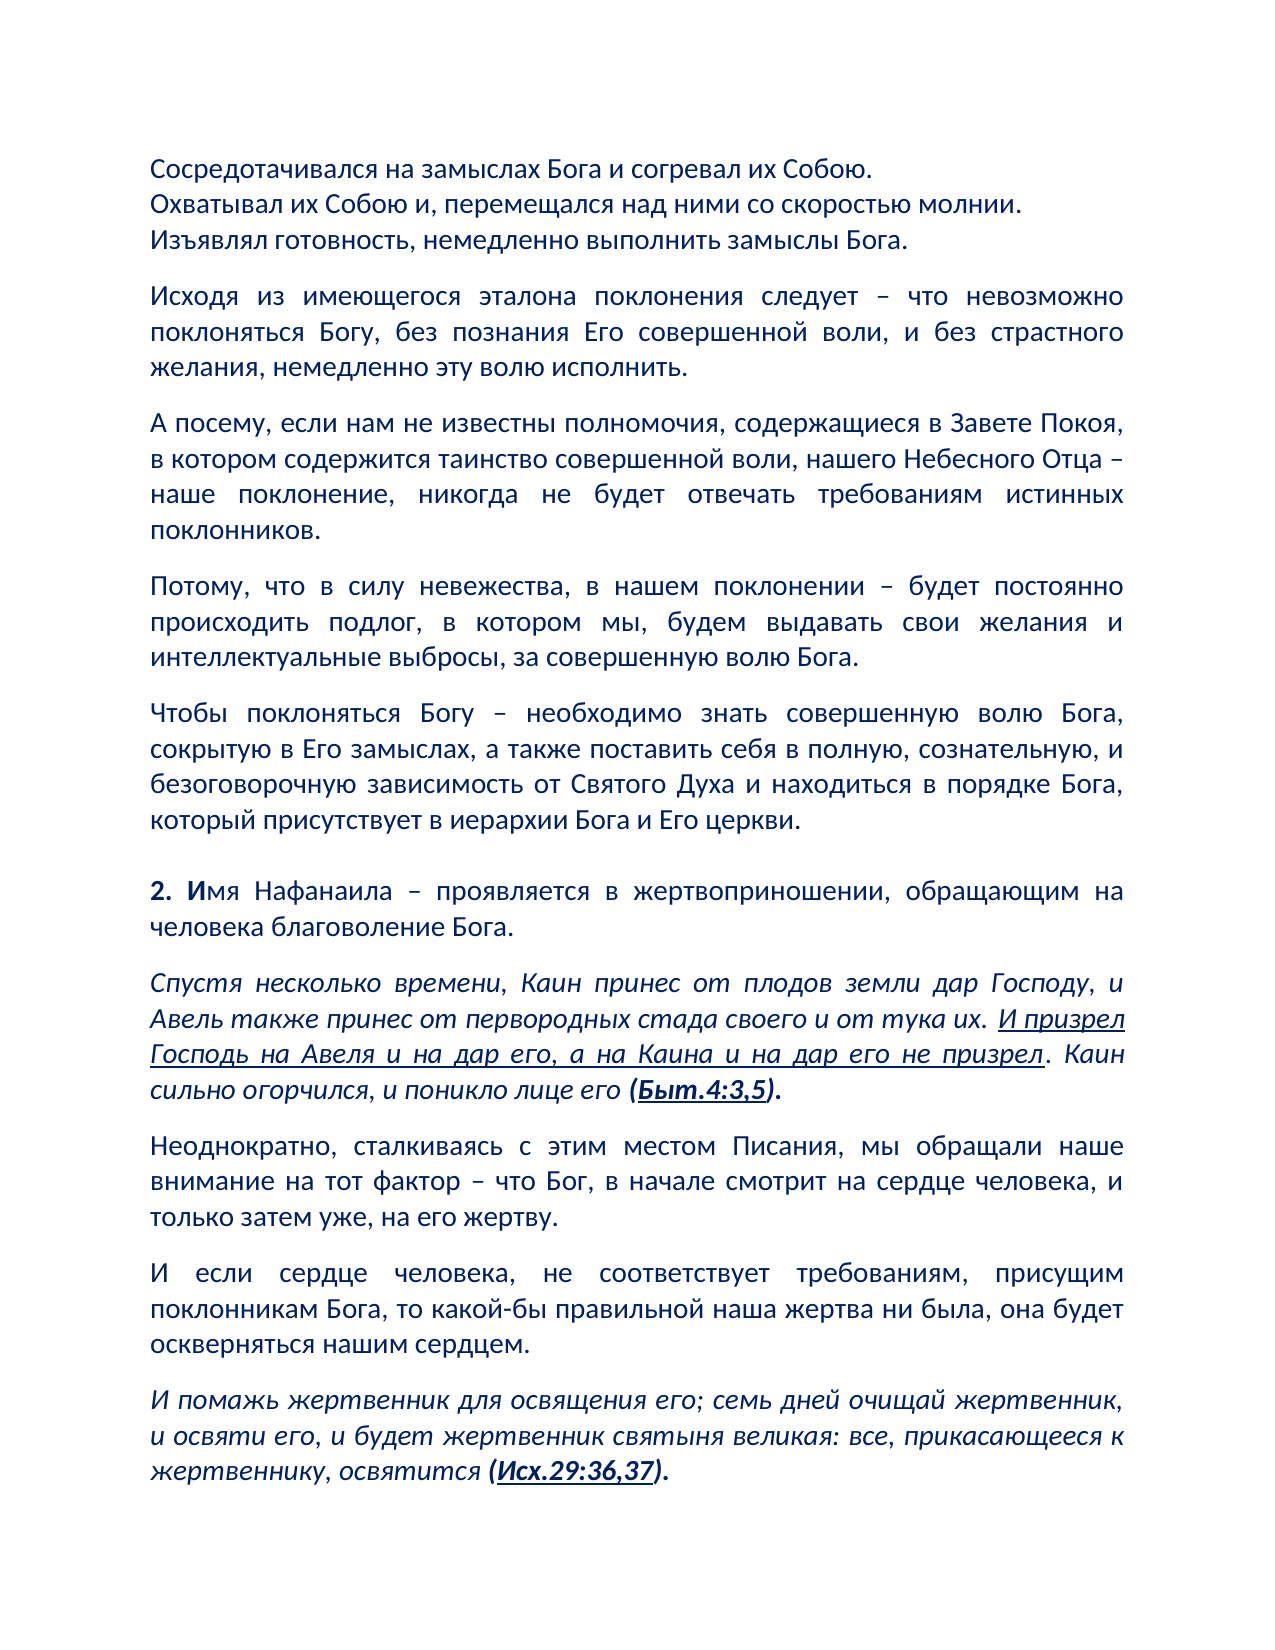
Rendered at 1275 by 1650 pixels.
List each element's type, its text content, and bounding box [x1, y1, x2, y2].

text И помажь жертвенник для освящения его; семь дней очищай жертвенник, и освяти его, и будет жертвенник святыня великая: все, прикасающееся к жертвеннику, освятится (Исх.29:36,37). [150, 1381, 1125, 1488]
text Потому, что в силу невежества, в нашем поклонении – будет постоянно происходить подлог, в котором мы, будем выдавать свои желания и интеллектуальные выбросы, за совершенную волю Бога. [150, 567, 1125, 674]
text Изъявлял готовность, немедленно выполнить замыслы Бога. [150, 221, 1125, 257]
text 2. Имя Нафанаила – проявляется в жертвоприношении, обращающим на человека благоволение Бога. [150, 872, 1125, 944]
text И если сердце человека, не соответствует требованиям, присущим поклонникам Бога, то какой-бы правильной наша жертва ни была, она будет оскверняться нашим сердцем. [150, 1254, 1125, 1361]
text Охватывал их Собою и, перемещался над ними со скоростью молнии. [150, 186, 1125, 221]
text Спустя несколько времени, Каин принес от плодов земли дар Господу, и Авель также принес от первородных стада своего и от тука их. И призрел Господь на Авеля и на дар его, а на Каина и на дар его не призрел. Каин сильно огорчился, и поникло лице его (Быт.4:3,5). [150, 964, 1125, 1107]
text Неоднократно, сталкиваясь с этим местом Писания, мы обращали наше внимание на тот фактор – что Бог, в начале смотрит на сердце человека, и только затем уже, на его жертву. [150, 1127, 1125, 1234]
text Сосредотачивался на замыслах Бога и согревал их Собою. [150, 150, 1125, 186]
text Исходя из имеющегося эталона поклонения следует – что невозможно поклоняться Богу, без познания Его совершенной воли, и без страстного желания, немедленно эту волю исполнить. [150, 277, 1125, 384]
text Чтобы поклоняться Богу – необходимо знать совершенную волю Бога, сокрытую в Его замыслах, а также поставить себя в полную, сознательную, и безоговорочную зависимость от Святого Духа и находиться в порядке Бога, который присутствует в иерархии Бога и Его церкви. [150, 694, 1125, 837]
text А посему, если нам не известны полномочия, содержащиеся в Завете Покоя, в котором содержится таинство совершенной воли, нашего Небесного Отца – наше поклонение, никогда не будет отвечать требованиям истинных поклонников. [150, 404, 1125, 547]
